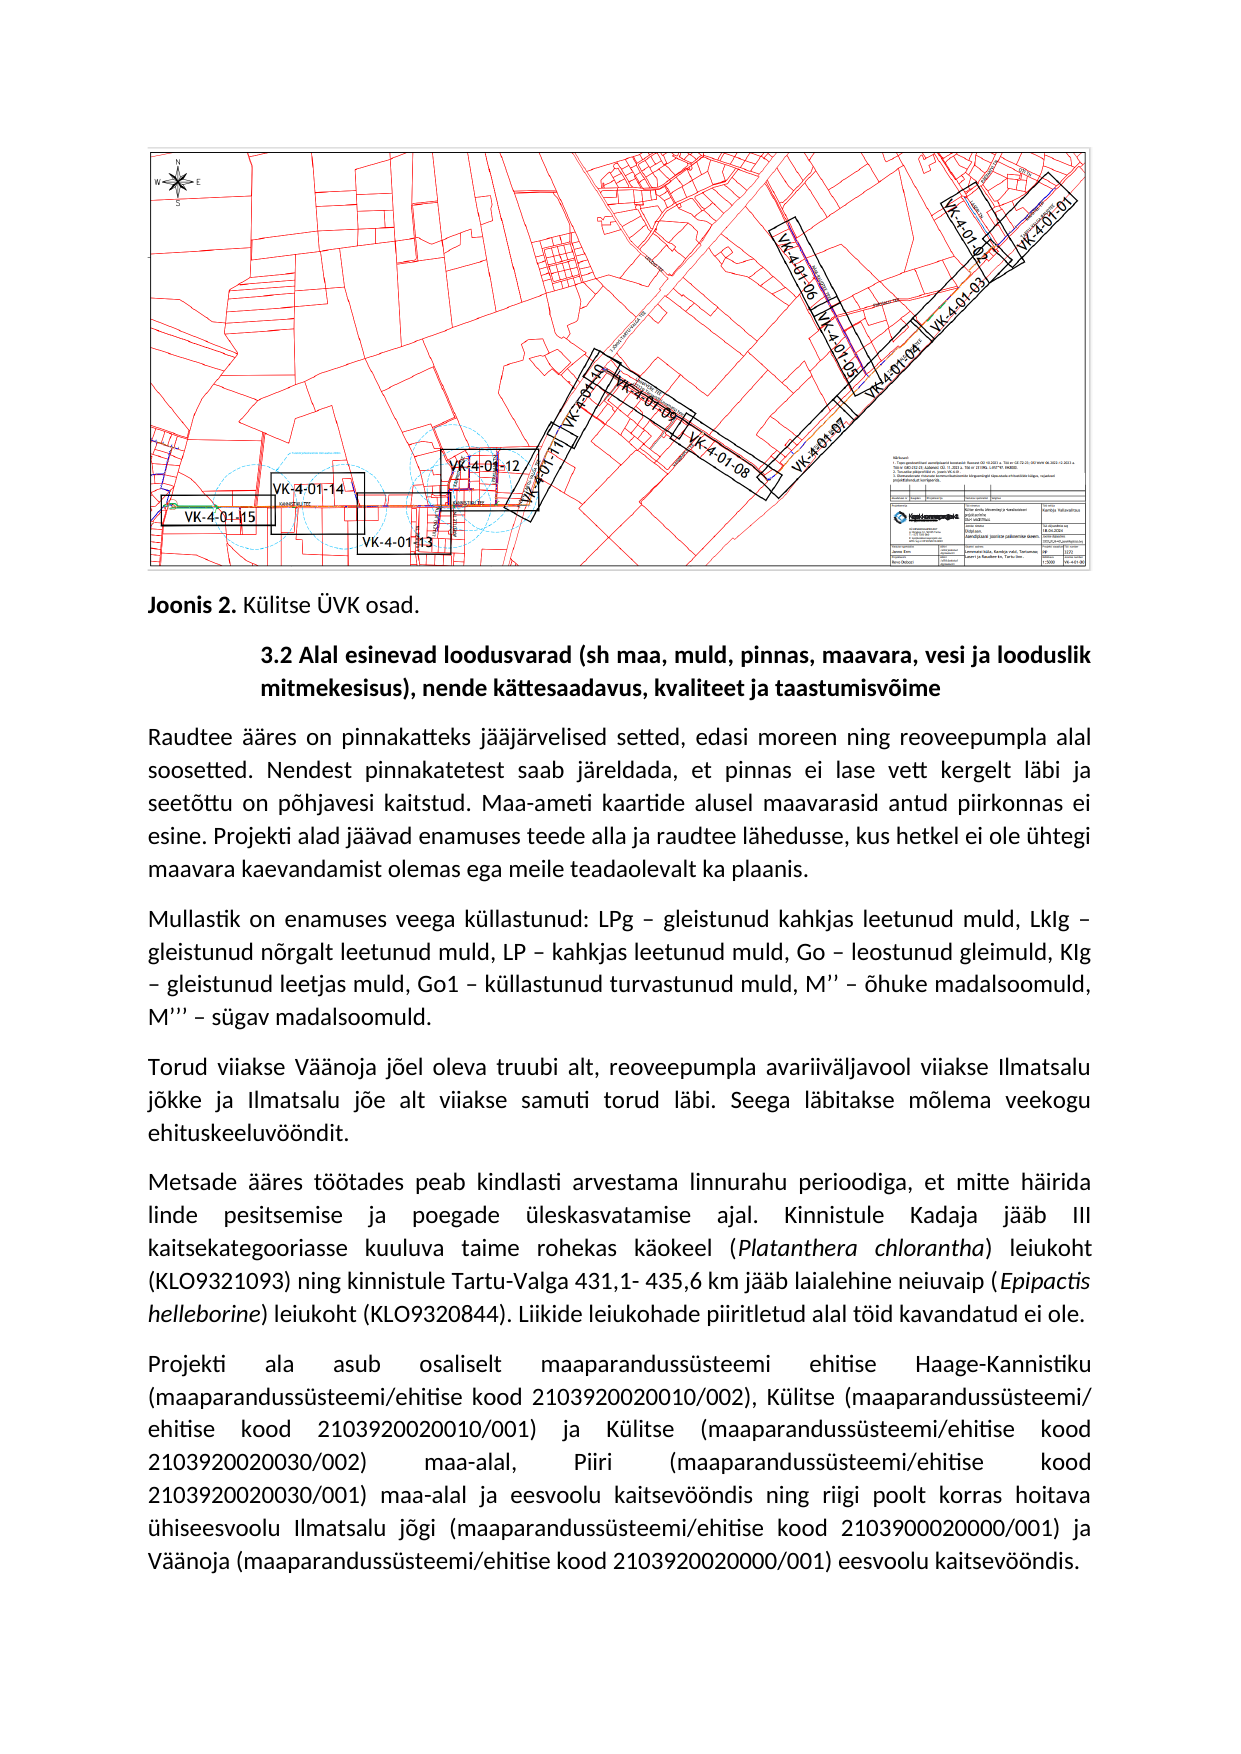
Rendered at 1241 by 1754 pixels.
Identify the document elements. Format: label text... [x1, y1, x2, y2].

text Joonis 2. Külitse ÜVK osad. [148, 589, 1093, 620]
subtitle 3.2 Alal esinevad loodusvarad (sh maa, muld, pinnas, maavara, vesi ja looduslik mitmekesisus), nende kättesaadavus, kvaliteet ja taastumisvõime [260, 639, 1093, 702]
picture [147, 147, 1093, 571]
text Torud viiakse Väänoja jõel oleva truubi alt, reoveepumpla avariiväljavool viiakse Ilmatsalu jõkke ja Ilmatsalu jõe alt viiakse samuti torud läbi. Seega läbitakse mõlema veekogu ehituskeeluvööndit. [148, 1051, 1093, 1147]
text Metsade ääres töötades peab kindlasti arvestama linnurahu perioodiga, et mitte häirida linde pesitsemise ja poegade üleskasvatamise ajal. Kinnistule Kadaja jääb III kaitsekategooriasse kuuluva taime rohekas käokeel (Platanthera chlorantha) leiukoht (KLO9321093) ning kinnistule Tartu-Valga 431,1- 435,6 km jääb laialehine neiuvaip (Epipactis helleborine) leiukoht (KLO9320844). Liikide leiukohade piiritletud alal töid kavandatud ei ole. [148, 1166, 1093, 1329]
text Projekti ala asub osaliselt maaparandussüsteemi ehitise Haage-Kannistiku (maaparandussüsteemi/ehitise kood 2103920020010/002), Külitse (maaparandussüsteemi/ ehitise kood 2103920020010/001) ja Külitse (maaparandussüsteemi/ehitise kood 2103920020030/002) maa-alal, Piiri (maaparandussüsteemi/ehitise kood 2103920020030/001) maa-alal ja eesvoolu kaitsevööndis ning riigi poolt korras hoitava ühiseesvoolu Ilmatsalu jõgi (maaparandussüsteemi/ehitise kood 2103900020000/001) ja Väänoja (maaparandussüsteemi/ehitise kood 2103920020000/001) eesvoolu kaitsevööndis. [148, 1348, 1093, 1576]
text Mullastik on enamuses veega küllastunud: LPg – gleistunud kahkjas leetunud muld, LkIg – gleistunud nõrgalt leetunud muld, LP – kahkjas leetunud muld, Go – leostunud gleimuld, KIg – gleistunud leetjas muld, Go1 – küllastunud turvastunud muld, M’’ – õhuke madalsoomuld, M’’’ – sügav madalsoomuld. [148, 903, 1093, 1032]
text Raudtee ääres on pinnakatteks jääjärvelised setted, edasi moreen ning reoveepumpla alal soosetted. Nendest pinnakatetest saab järeldada, et pinnas ei lase vett kergelt läbi ja seetõttu on põhjavesi kaitstud. Maa-ameti kaartide alusel maavarasid antud piirkonnas ei esine. Projekti alad jäävad enamuses teede alla ja raudtee lähedusse, kus hetkel ei ole ühtegi maavara kaevandamist olemas ega meile teadaolevalt ka plaanis. [148, 721, 1093, 884]
